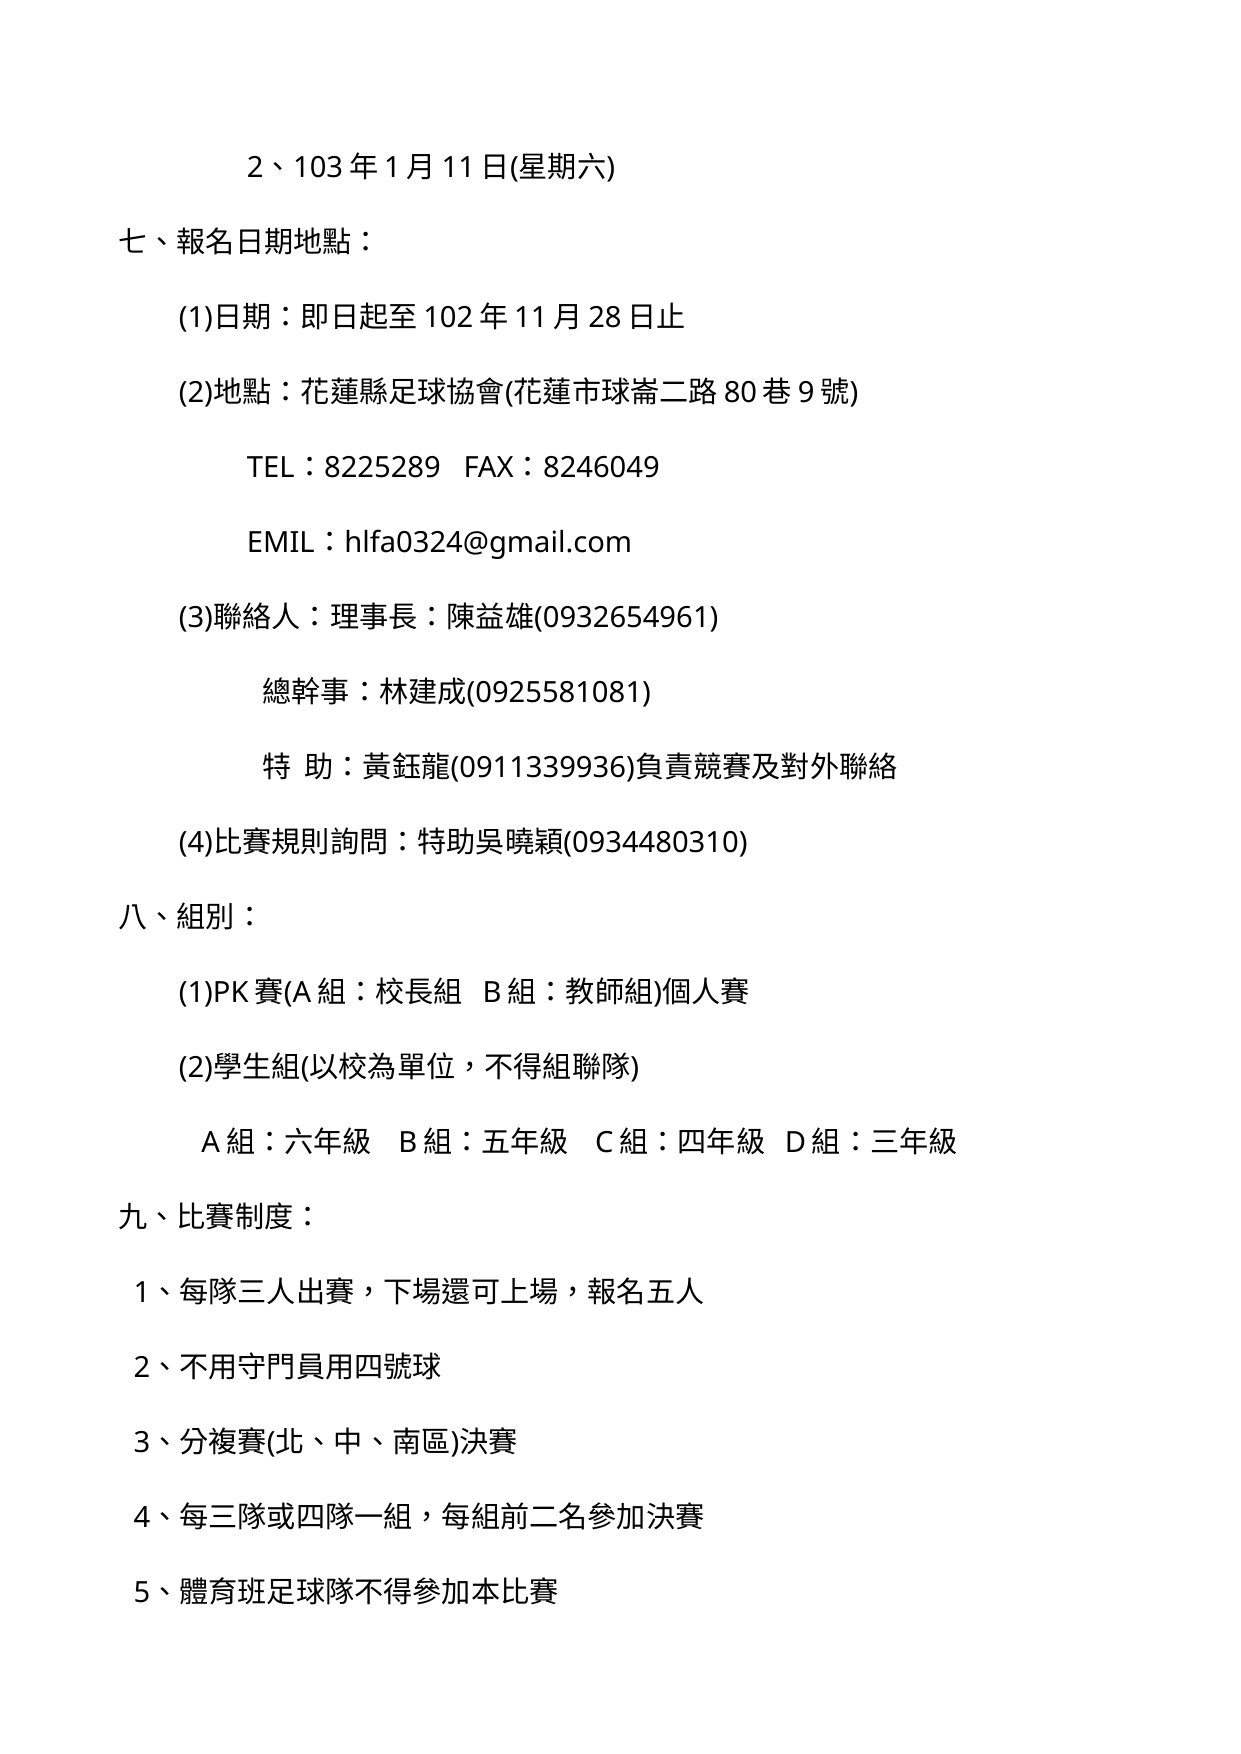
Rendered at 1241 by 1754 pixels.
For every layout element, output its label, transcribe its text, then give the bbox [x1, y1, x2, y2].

text 八、組別： [118, 877, 1122, 952]
text 4、每三隊或四隊一組，每組前二名參加決賽 [118, 1477, 1122, 1552]
text A組：六年級 B組：五年級 C組：四年級 D組：三年級 [118, 1102, 1122, 1177]
text TEL：8225289 FAX：8246049 [118, 427, 1122, 502]
text (1)日期：即日起至102年11月28日止 [118, 277, 1122, 352]
text 2、不用守門員用四號球 [118, 1327, 1122, 1402]
text 3、分複賽(北、中、南區)決賽 [118, 1402, 1122, 1477]
text (2)學生組(以校為單位，不得組聯隊) [118, 1027, 1122, 1102]
text 5、體育班足球隊不得參加本比賽 [118, 1552, 1122, 1627]
text 1、每隊三人出賽，下場還可上場，報名五人 [118, 1252, 1122, 1327]
text (4)比賽規則詢問：特助吳曉穎(0934480310) [118, 802, 1122, 877]
text (2)地點：花蓮縣足球協會(花蓮市球崙二路80巷9號) [118, 352, 1122, 427]
text 七、報名日期地點： [118, 202, 1122, 277]
text 總幹事：林建成(0925581081) [118, 652, 1122, 727]
text 2、103年1月11日(星期六) [118, 127, 1122, 202]
text 九、比賽制度： [118, 1177, 1122, 1252]
text 特 助：黃鈺龍(0911339936)負責競賽及對外聯絡 [118, 727, 1122, 802]
text (3)聯絡人：理事長：陳益雄(0932654961) [118, 577, 1122, 652]
text (1)PK賽(A組：校長組 B組：教師組)個人賽 [118, 952, 1122, 1027]
text EMIL：hlfa0324@gmail.com [118, 502, 1122, 577]
